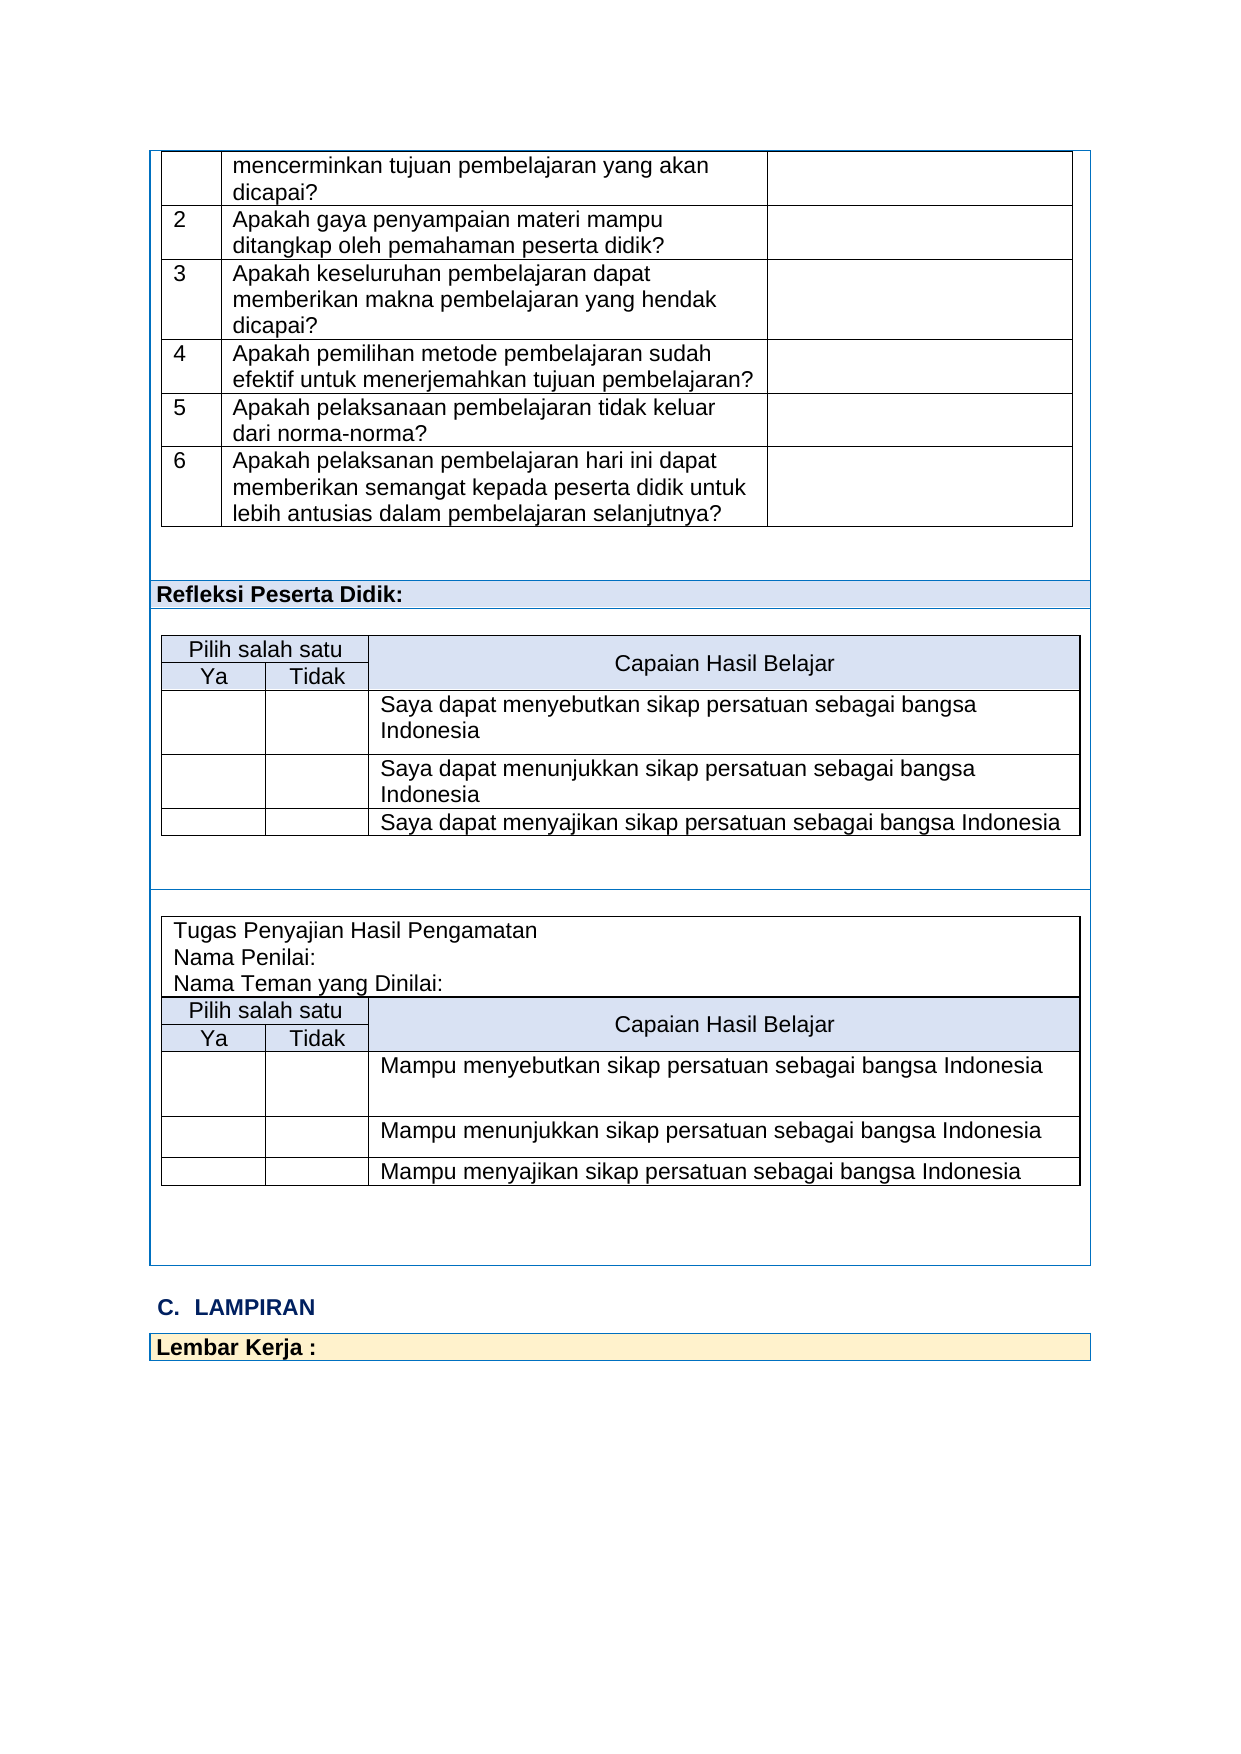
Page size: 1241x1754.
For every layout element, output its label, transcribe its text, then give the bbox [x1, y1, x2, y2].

table_cell Refleksi Peserta Didik: [151, 581, 1090, 607]
table_cell [151, 151, 1090, 580]
table_header Lembar Kerja : [151, 1334, 1090, 1360]
table_cell [151, 890, 1090, 1265]
table_cell [151, 609, 1090, 889]
list LAMPIRAN [157, 1294, 1090, 1320]
